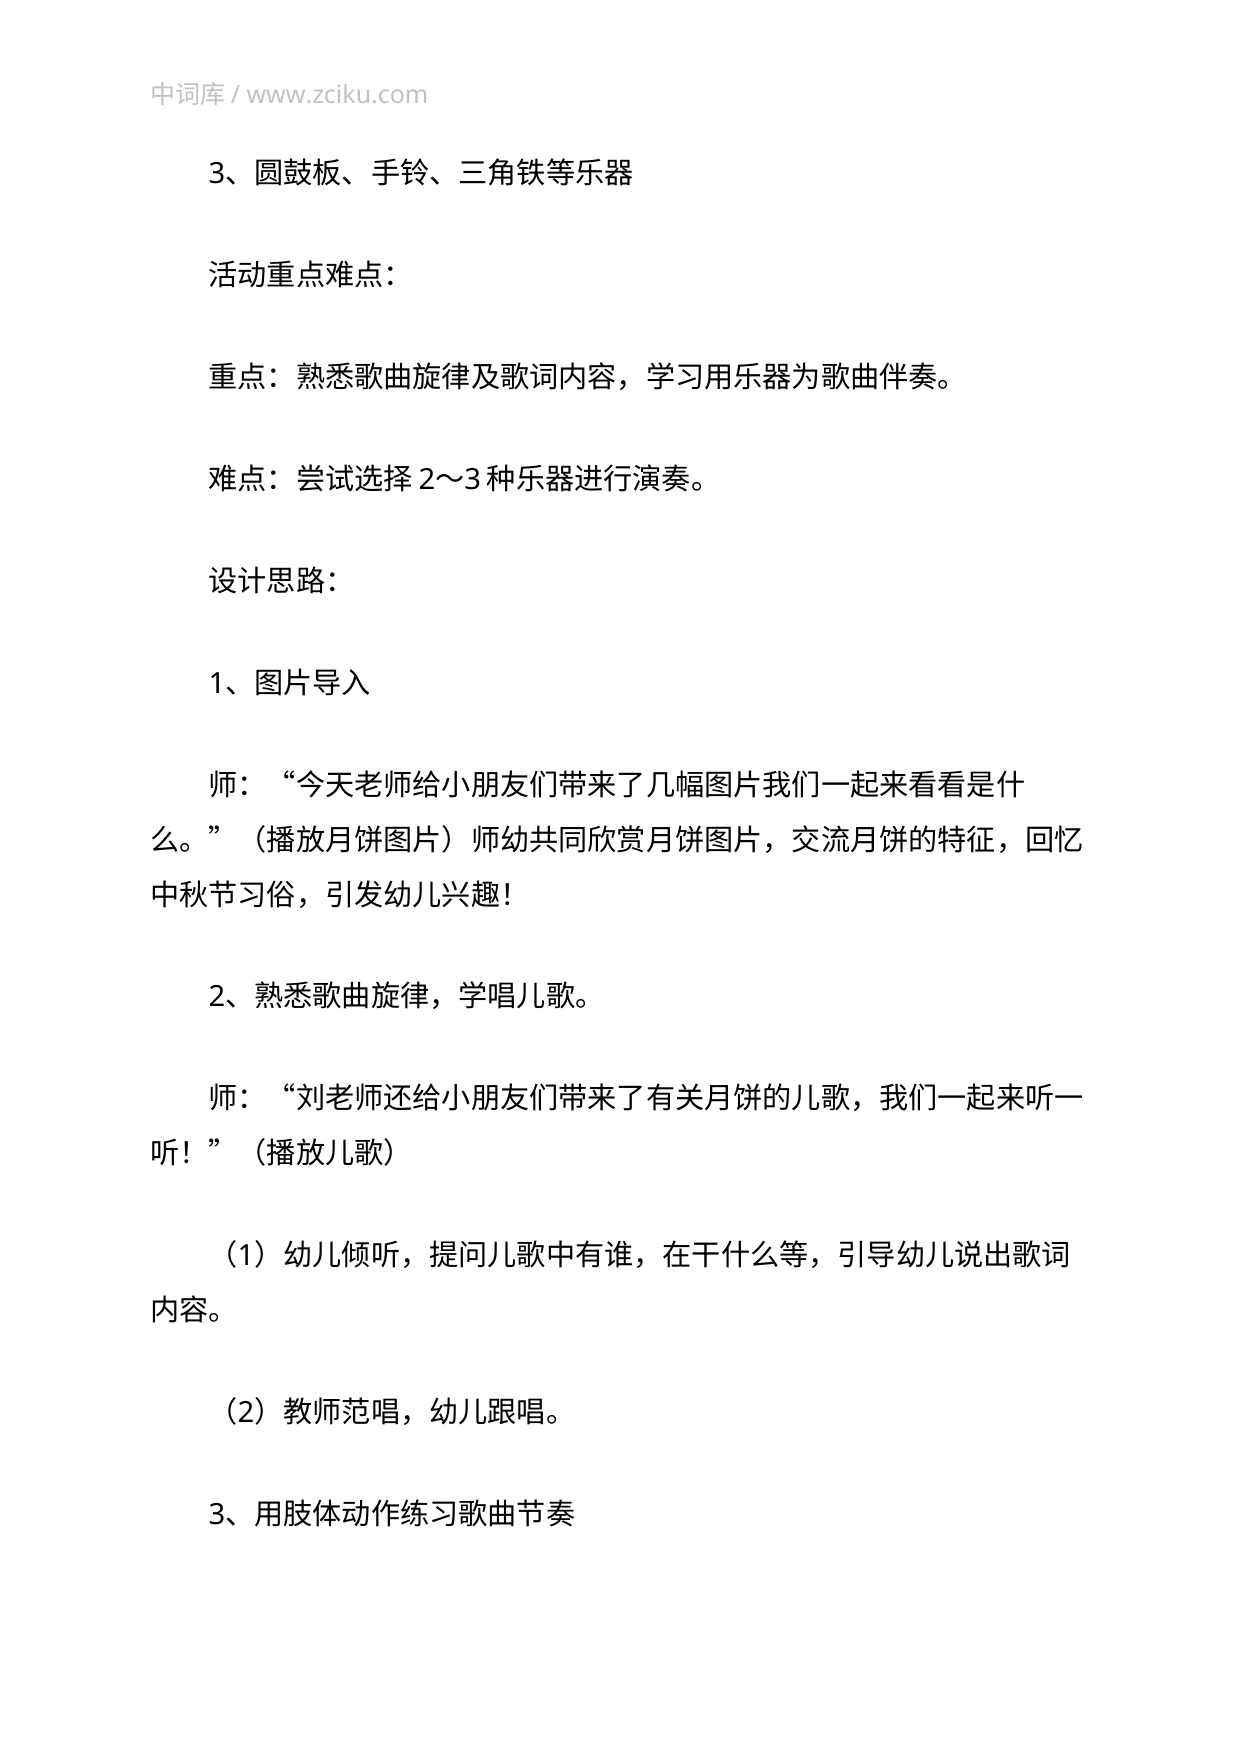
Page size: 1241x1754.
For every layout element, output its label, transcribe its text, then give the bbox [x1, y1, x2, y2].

text 3、圆鼓板、手铃、三角铁等乐器 [150, 150, 1090, 192]
text 难点：尝试选择2～3种乐器进行演奏。 [150, 456, 1090, 498]
text 2、熟悉歌曲旋律，学唱儿歌。 [150, 973, 1090, 1015]
text 重点：熟悉歌曲旋律及歌词内容，学习用乐器为歌曲伴奏。 [150, 354, 1090, 396]
text 师：“刘老师还给小朋友们带来了有关月饼的儿歌，我们一起来听一听！”（播放儿歌） [150, 1075, 1090, 1172]
text 活动重点难点： [150, 252, 1090, 294]
text （1）幼儿倾听，提问儿歌中有谁，在干什么等，引导幼儿说出歌词内容。 [150, 1231, 1090, 1329]
text 师：“今天老师给小朋友们带来了几幅图片我们一起来看看是什么。”（播放月饼图片）师幼共同欣赏月饼图片，交流月饼的特征，回忆中秋节习俗，引发幼儿兴趣！ [150, 761, 1090, 913]
text 1、图片导入 [150, 659, 1090, 702]
text （2）教师范唱，幼儿跟唱。 [150, 1388, 1090, 1431]
text 3、用肢体动作练习歌曲节奏 [150, 1490, 1090, 1533]
text 设计思路： [150, 557, 1090, 600]
